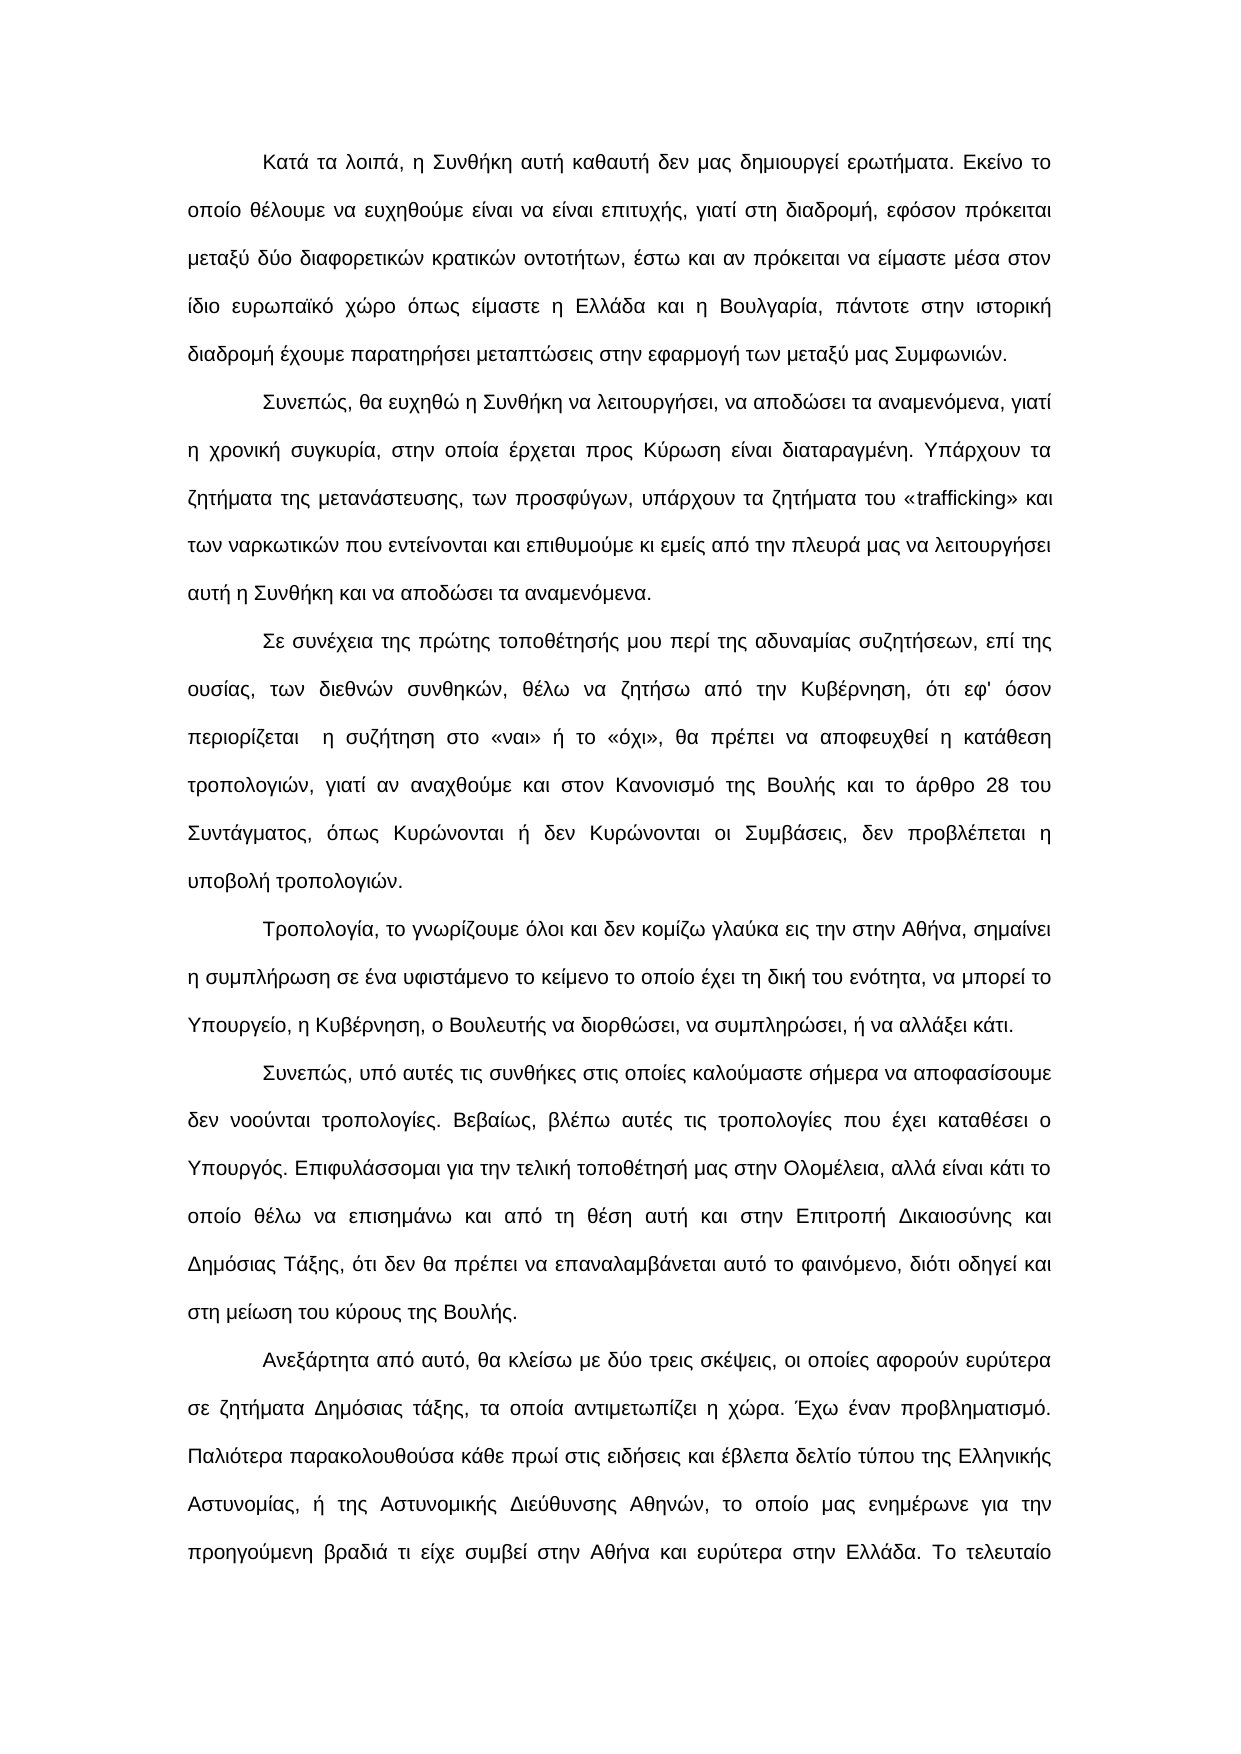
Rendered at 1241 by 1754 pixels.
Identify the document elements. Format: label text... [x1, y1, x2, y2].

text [187, 1348, 1053, 1563]
text Συνεπώς, θα ευχηθώ η Συνθήκη να λειτουργήσει, να αποδώσει τα αναμενόμενα, γιατί η χρονική συγκυρία, στην οποία έρχεται προς Κύρωση είναι διαταραγμένη. Υπάρχουν τα ζητήματα της μετανάστευσης, των προσφύγων, υπάρχουν τα ζητήματα του «trafficking» και των ναρκωτικών που εντείνονται και επιθυμούμε κι εμείς από την πλευρά μας να λειτουργήσει αυτή η Συνθήκη και να αποδώσει τα αναμενόμενα. [187, 389, 1053, 605]
text Σε συνέχεια της πρώτης τοποθέτησής μου περί της αδυναμίας συζητήσεων, επί της ουσίας, των διεθνών συνθηκών, θέλω να ζητήσω από την Κυβέρνηση, ότι εφ' όσον περιορίζεται η συζήτηση στο «ναι» ή το «όχι», θα πρέπει να αποφευχθεί η κατάθεση τροπολογιών, γιατί αν αναχθούμε και στον Κανονισμό της Βουλής και το άρθρο 28 του Συντάγματος, όπως Κυρώνονται ή δεν Κυρώνονται οι Συμβάσεις, δεν προβλέπεται η υποβολή τροπολογιών. [187, 629, 1053, 893]
text Συνεπώς, υπό αυτές τις συνθήκες στις οποίες καλούμαστε σήμερα να αποφασίσουμε δεν νοούνται τροπολογίες. Βεβαίως, βλέπω αυτές τις τροπολογίες που έχει καταθέσει ο Υπουργός. Επιφυλάσσομαι για την τελική τοποθέτησή μας στην Ολομέλεια, αλλά είναι κάτι το οποίο θέλω να επισημάνω και από τη θέση αυτή και στην Επιτροπή Δικαιοσύνης και Δημόσιας Τάξης, ότι δεν θα πρέπει να επαναλαμβάνεται αυτό το φαινόμενο, διότι οδηγεί και στη μείωση του κύρους της Βουλής. [187, 1060, 1053, 1324]
text Τροπολογία, το γνωρίζουμε όλοι και δεν κομίζω γλαύκα εις την στην Αθήνα, σημαίνει η συμπλήρωση σε ένα υφιστάμενο το κείμενο το οποίο έχει τη δική του ενότητα, να μπορεί το Υπουργείο, η Κυβέρνηση, ο Βουλευτής να διορθώσει, να συμπληρώσει, ή να αλλάξει κάτι. [187, 917, 1053, 1036]
text Κατά τα λοιπά, η Συνθήκη αυτή καθαυτή δεν μας δημιουργεί ερωτήματα. Εκείνο το οποίο θέλουμε να ευχηθούμε είναι να είναι επιτυχής, γιατί στη διαδρομή, εφόσον πρόκειται μεταξύ δύο διαφορετικών κρατικών οντοτήτων, έστω και αν πρόκειται να είμαστε μέσα στον ίδιο ευρωπαϊκό χώρο όπως είμαστε η Ελλάδα και η Βουλγαρία, πάντοτε στην ιστορική διαδρομή έχουμε παρατηρήσει μεταπτώσεις στην εφαρμογή των μεταξύ μας Συμφωνιών. [187, 150, 1053, 366]
